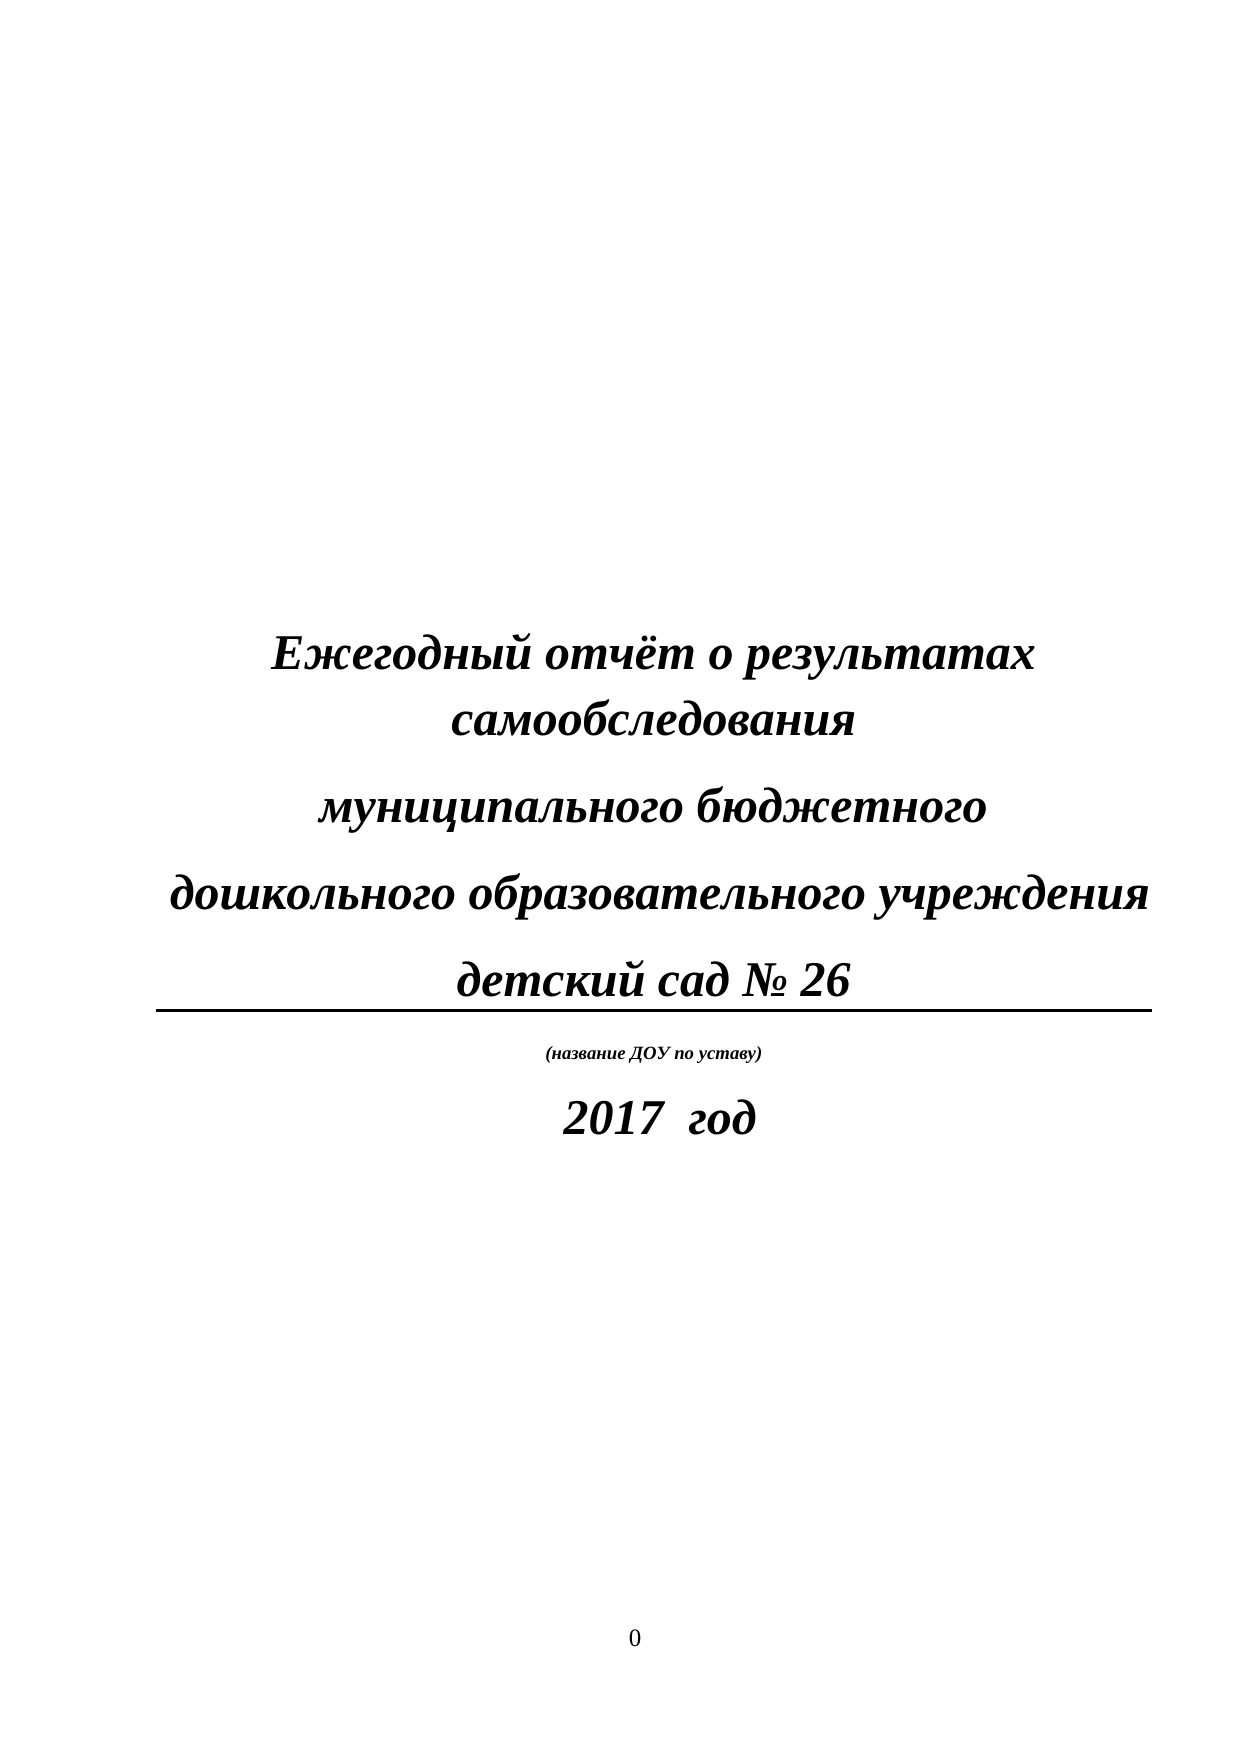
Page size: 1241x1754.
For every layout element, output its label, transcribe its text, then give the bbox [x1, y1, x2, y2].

text дошкольного образовательного учреждения [156, 863, 1152, 920]
text муниципального бюджетного [156, 776, 1152, 833]
text детский сад № 26 [156, 950, 1152, 1009]
text (название ДОУ по уставу) [156, 1042, 1152, 1063]
text Ежегодный отчёт о результатах самообследования [156, 623, 1152, 747]
text 2017 год [156, 1087, 1152, 1145]
